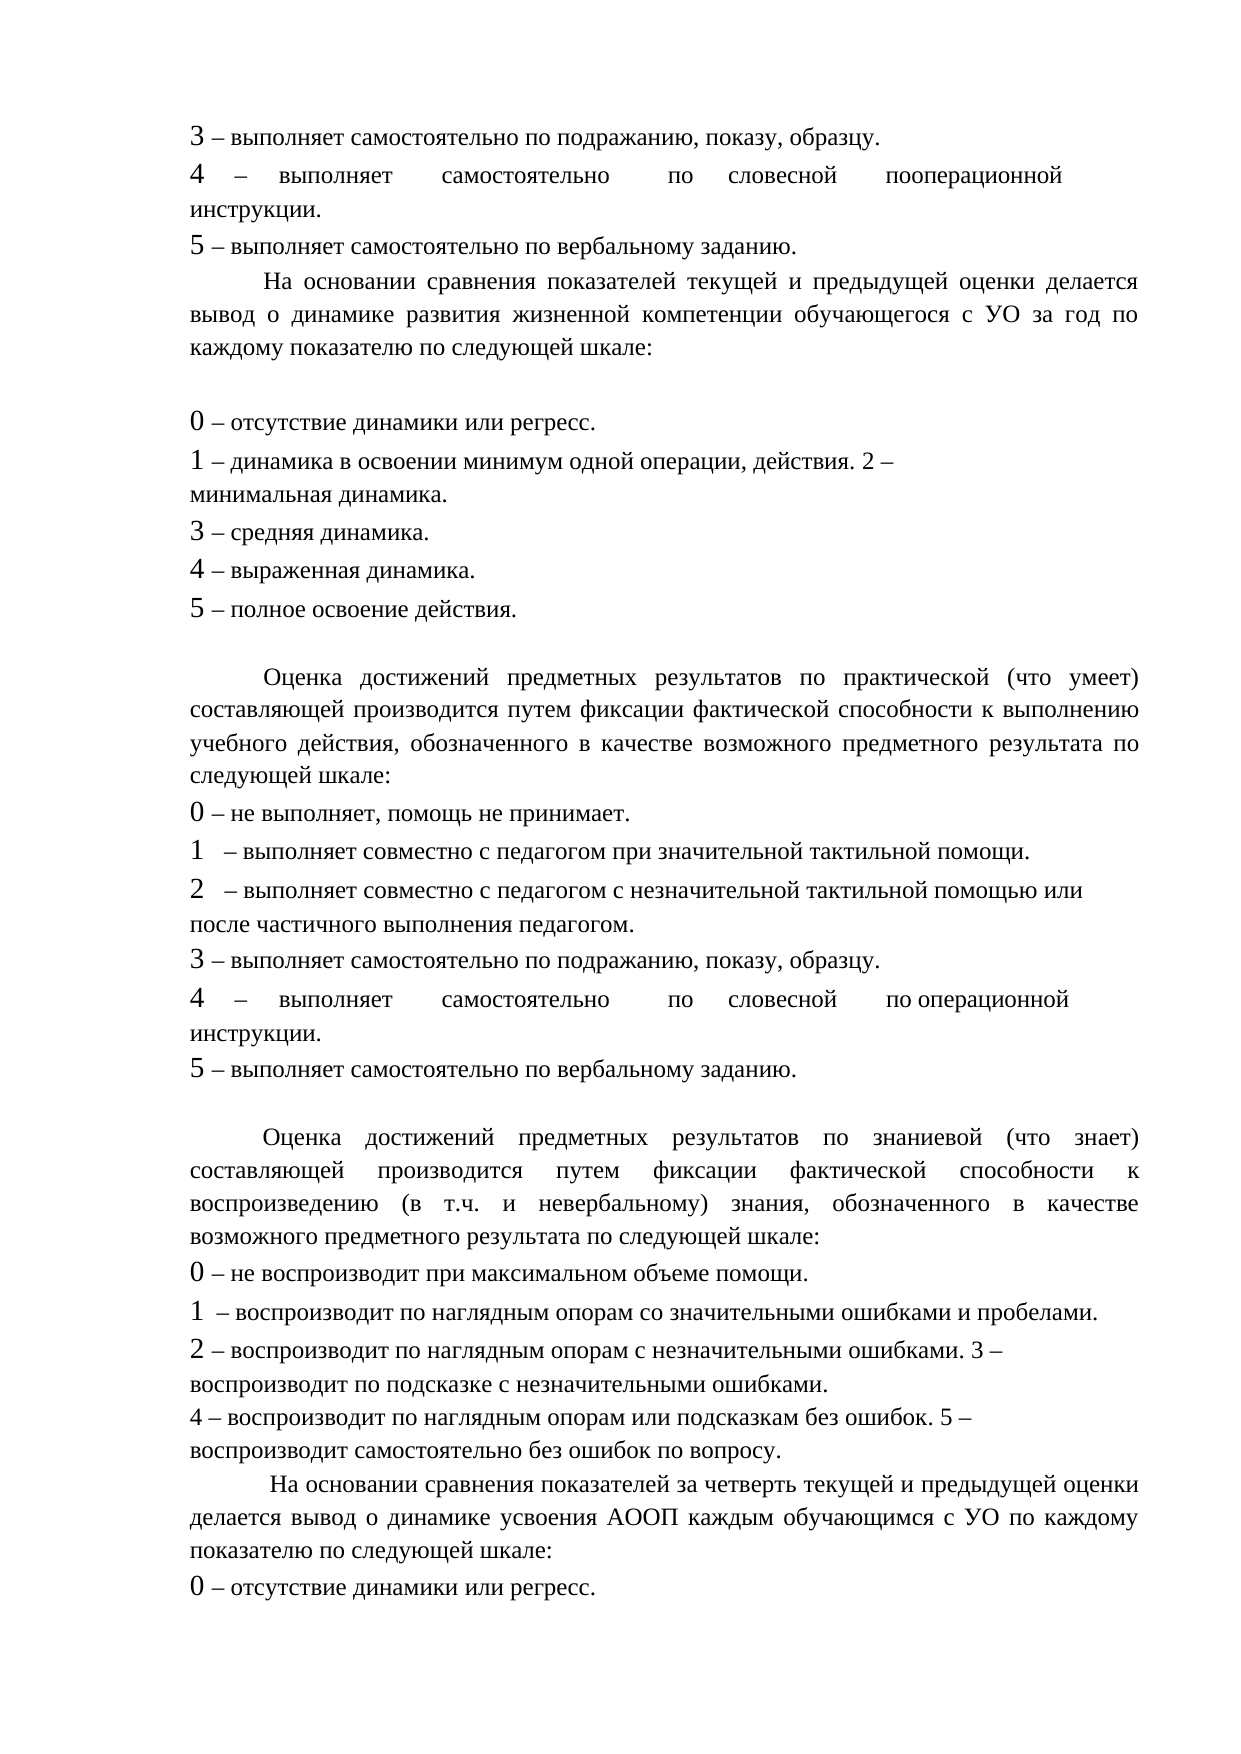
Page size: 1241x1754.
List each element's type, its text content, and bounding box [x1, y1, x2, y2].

text 4 – воспроизводит по наглядным опорам или подсказкам без ошибок. 5 – воспроизводит самостоятельно без ошибок по вопросу. [189, 1402, 1064, 1464]
text На основании сравнения показателей текущей и предыдущей оценки делается вывод о динамике развития жизненной компетенции обучающегося с УО за год по каждому показателю по следующей шкале: [189, 266, 1139, 361]
list – воспроизводит по наглядным опорам с незначительными ошибками. 3 – воспроизводит по подсказке с незначительными ошибками. [189, 1332, 1096, 1398]
list – выполняет самостоятельно по вербальному заданию. [189, 227, 1152, 261]
list – выполняет совместно с педагогом с незначительной тактильной помощью или после частичного выполнения педагогом. [189, 871, 1139, 938]
list – воспроизводит по наглядным опорам со значительными ошибками и пробелами. [189, 1293, 1139, 1327]
list – выполняет самостоятельно по словесной пооперационной инструкции. [189, 157, 1139, 223]
list – выполняет самостоятельно по вербальному заданию. [189, 1051, 1152, 1084]
list – выполняет самостоятельно по словесной по операционной инструкции. [189, 980, 1140, 1047]
list – не воспроизводит при максимальном объеме помощи. [189, 1254, 1152, 1288]
list – полное освоение действия. [189, 590, 1152, 623]
list – выполняет совместно с педагогом при значительной тактильной помощи. [189, 832, 1139, 866]
list – средняя динамика. [189, 513, 1152, 546]
text Оценка достижений предметных результатов по знаниевой (что знает) составляющей производится путем фиксации фактической способности к воспроизведению (в т.ч. и невербальному) знания, обозначенного в качестве возможного предметного результата по следующей шкале: [189, 1122, 1140, 1250]
text На основании сравнения показателей за четверть текущей и предыдущей оценки делается вывод о динамике усвоения АООП каждым обучающимся с УО по каждому показателю по следующей шкале: [189, 1469, 1140, 1563]
list – выполняет самостоятельно по подражанию, показу, образцу. [189, 942, 1152, 975]
list – динамика в освоении минимум одной операции, действия. 2 – минимальная динамика. [189, 442, 968, 508]
list – выполняет самостоятельно по подражанию, показу, образцу. [189, 118, 1152, 152]
list – отсутствие динамики или регресс. [189, 1568, 1152, 1601]
list – выраженная динамика. [189, 551, 1152, 585]
list – отсутствие динамики или регресс. [189, 403, 1152, 437]
text Оценка достижений предметных результатов по практической (что умеет) составляющей производится путем фиксации фактической способности к выполнению учебного действия, обозначенного в качестве возможного предметного результата по следующей шкале: [189, 662, 1140, 789]
list – не выполняет, помощь не принимает. [189, 794, 1152, 827]
